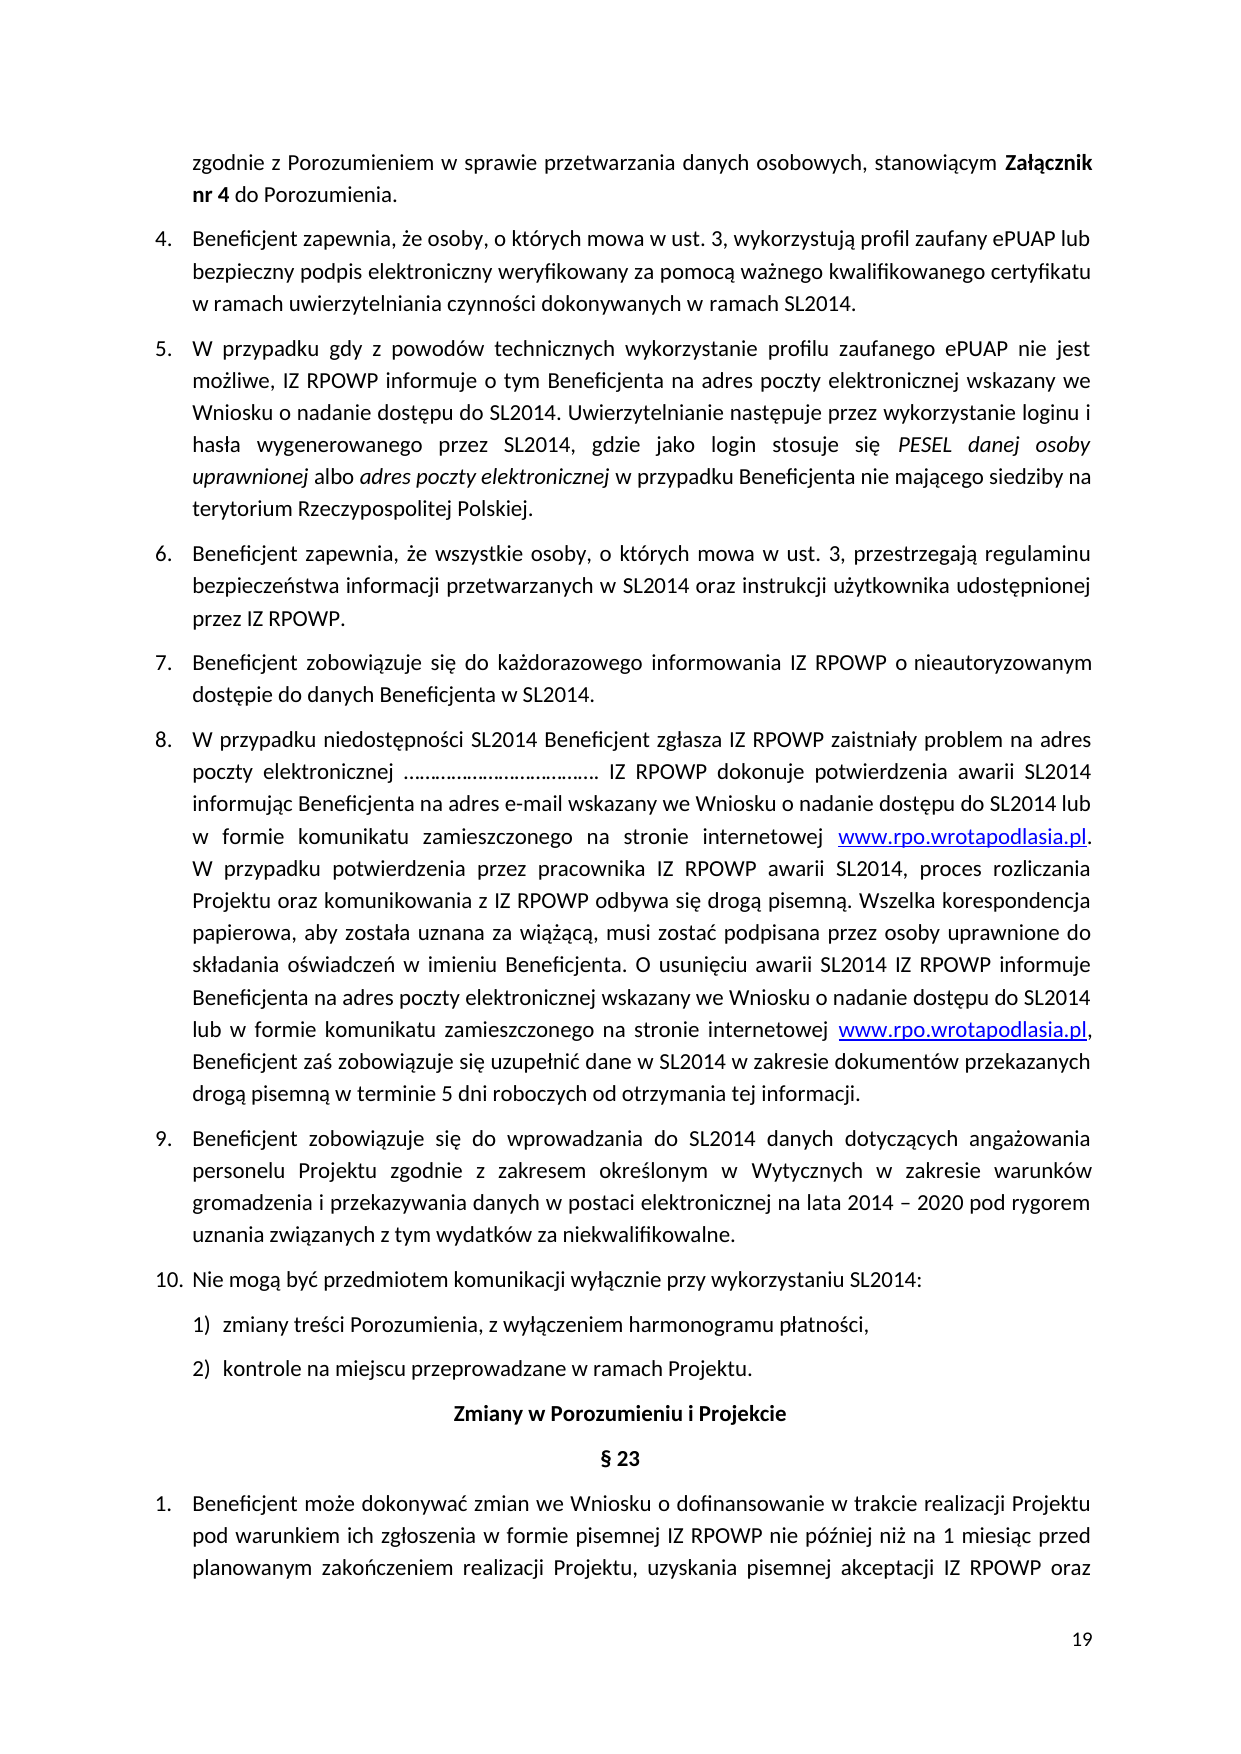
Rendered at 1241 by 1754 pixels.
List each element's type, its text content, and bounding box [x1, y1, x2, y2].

list kontrole na miejscu przeprowadzane w ramach Projektu. [192, 1354, 1092, 1383]
text Zmiany w Porozumieniu i Projekcie [148, 1399, 1092, 1427]
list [154, 1489, 1092, 1581]
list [155, 148, 1092, 208]
list Beneficjent zobowiązuje się do każdorazowego informowania IZ RPOWP o nieautoryzowanym dostępie do danych Beneficjenta w SL2014. [155, 648, 1092, 708]
list W przypadku gdy z powodów technicznych wykorzystanie profilu zaufanego ePUAP nie jest możliwe, IZ RPOWP informuje o tym Beneficjenta na adres poczty elektronicznej wskazany we Wniosku o nadanie dostępu do SL2014. Uwierzytelnianie następuje przez wykorzystanie loginu i hasła wygenerowanego przez SL2014, gdzie jako login stosuje się PESEL danej osoby uprawnionej albo adres poczty elektronicznej w przypadku Beneficjenta nie mającego siedziby na terytorium Rzeczypospolitej Polskiej. [155, 334, 1092, 523]
list Beneficjent zapewnia, że osoby, o których mowa w ust. 3, wykorzystują profil zaufany ePUAP lub bezpieczny podpis elektroniczny weryfikowany za pomocą ważnego kwalifikowanego certyfikatu w ramach uwierzytelniania czynności dokonywanych w ramach SL2014. [155, 224, 1092, 317]
list Nie mogą być przedmiotem komunikacji wyłącznie przy wykorzystaniu SL2014: [155, 1265, 1092, 1293]
list zmiany treści Porozumienia, z wyłączeniem harmonogramu płatności, [192, 1310, 1092, 1338]
list Beneficjent zapewnia, że wszystkie osoby, o których mowa w ust. 3, przestrzegają regulaminu bezpieczeństwa informacji przetwarzanych w SL2014 oraz instrukcji użytkownika udostępnionej przez IZ RPOWP. [155, 539, 1092, 632]
text § 23 [148, 1444, 1092, 1472]
list Beneficjent zobowiązuje się do wprowadzania do SL2014 danych dotyczących angażowania personelu Projektu zgodnie z zakresem określonym w Wytycznych w zakresie warunków gromadzenia i przekazywania danych w postaci elektronicznej na lata 2014 – 2020 pod rygorem uznania związanych z tym wydatków za niekwalifikowalne. [155, 1124, 1092, 1248]
list W przypadku niedostępności SL2014 Beneficjent zgłasza IZ RPOWP zaistniały problem na adres poczty elektronicznej ………………………………. IZ RPOWP dokonuje potwierdzenia awarii SL2014 informując Beneficjenta na adres e-mail wskazany we Wniosku o nadanie dostępu do SL2014 lub w formie komunikatu zamieszczonego na stronie internetowej www.rpo.wrotapodlasia.pl. W przypadku potwierdzenia przez pracownika IZ RPOWP awarii SL2014, proces rozliczania Projektu oraz komunikowania z IZ RPOWP odbywa się drogą pisemną. Wszelka korespondencja papierowa, aby została uznana za wiążącą, musi zostać podpisana przez osoby uprawnione do składania oświadczeń w imieniu Beneficjenta. O usunięciu awarii SL2014 IZ RPOWP informuje Beneficjenta na adres poczty elektronicznej wskazany we Wniosku o nadanie dostępu do SL2014 lub w formie komunikatu zamieszczonego na stronie internetowej www.rpo.wrotapodlasia.pl, Beneficjent zaś zobowiązuje się uzupełnić dane w SL2014 w zakresie dokumentów przekazanych drogą pisemną w terminie 5 dni roboczych od otrzymania tej informacji. [155, 725, 1092, 1107]
